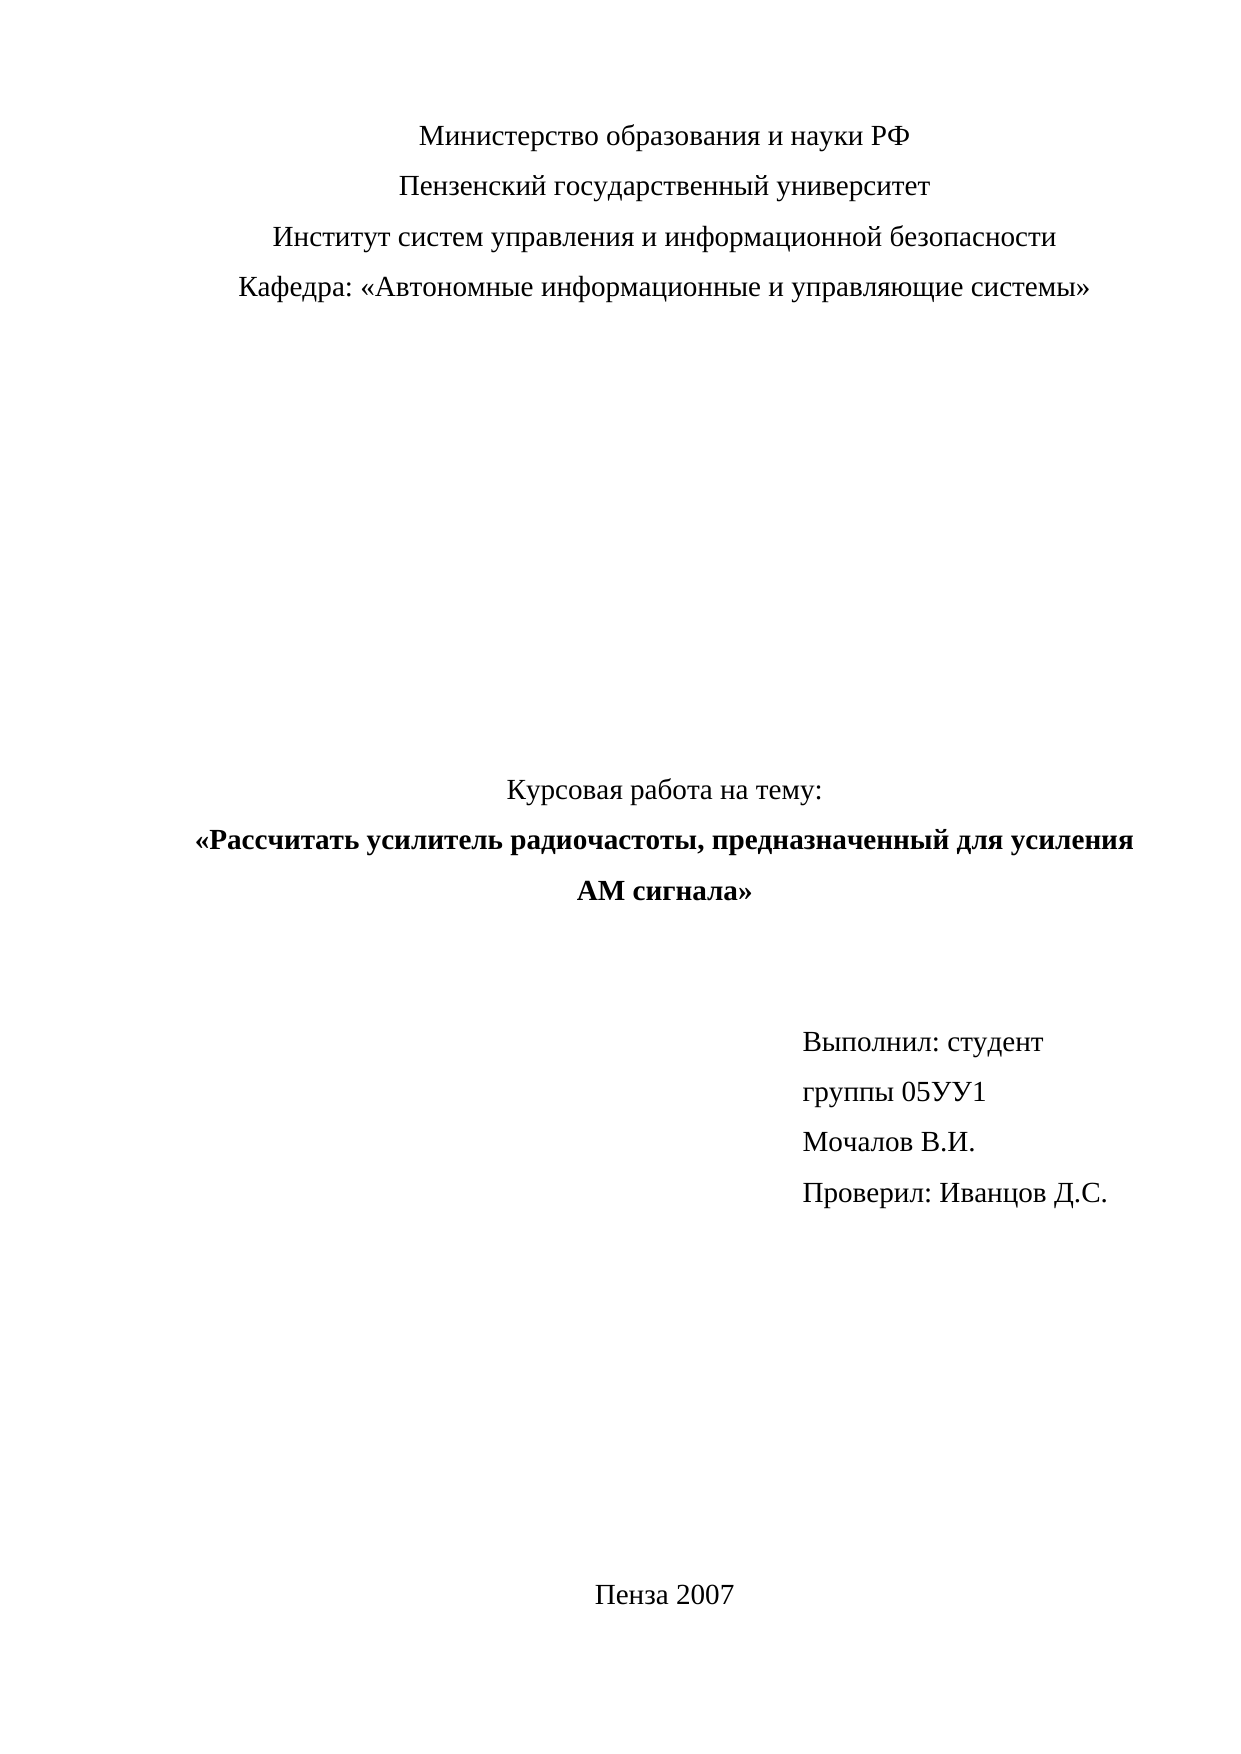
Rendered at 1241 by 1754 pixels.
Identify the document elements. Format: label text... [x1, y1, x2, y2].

subtitle Кафедра: «Автономные информационные и управляющие системы» [177, 269, 1152, 303]
text Министерство образования и науки РФ [177, 118, 1152, 152]
text Пенза 2007 [177, 1577, 1152, 1611]
subtitle Институт систем управления и информационной безопасности [177, 219, 1152, 252]
text группы 05УУ1 [177, 1074, 1152, 1108]
text Выполнил: студент [177, 1024, 1152, 1057]
text Пензенский государственный университет [177, 168, 1152, 202]
subtitle Курсовая работа на тему: [177, 772, 1152, 806]
text Мочалов В.И. [177, 1124, 1152, 1158]
subtitle «Рассчитать усилитель радиочастоты, предназначенный для усиления АМ сигнала» [177, 822, 1152, 906]
text Проверил: Иванцов Д.С. [177, 1175, 1152, 1208]
